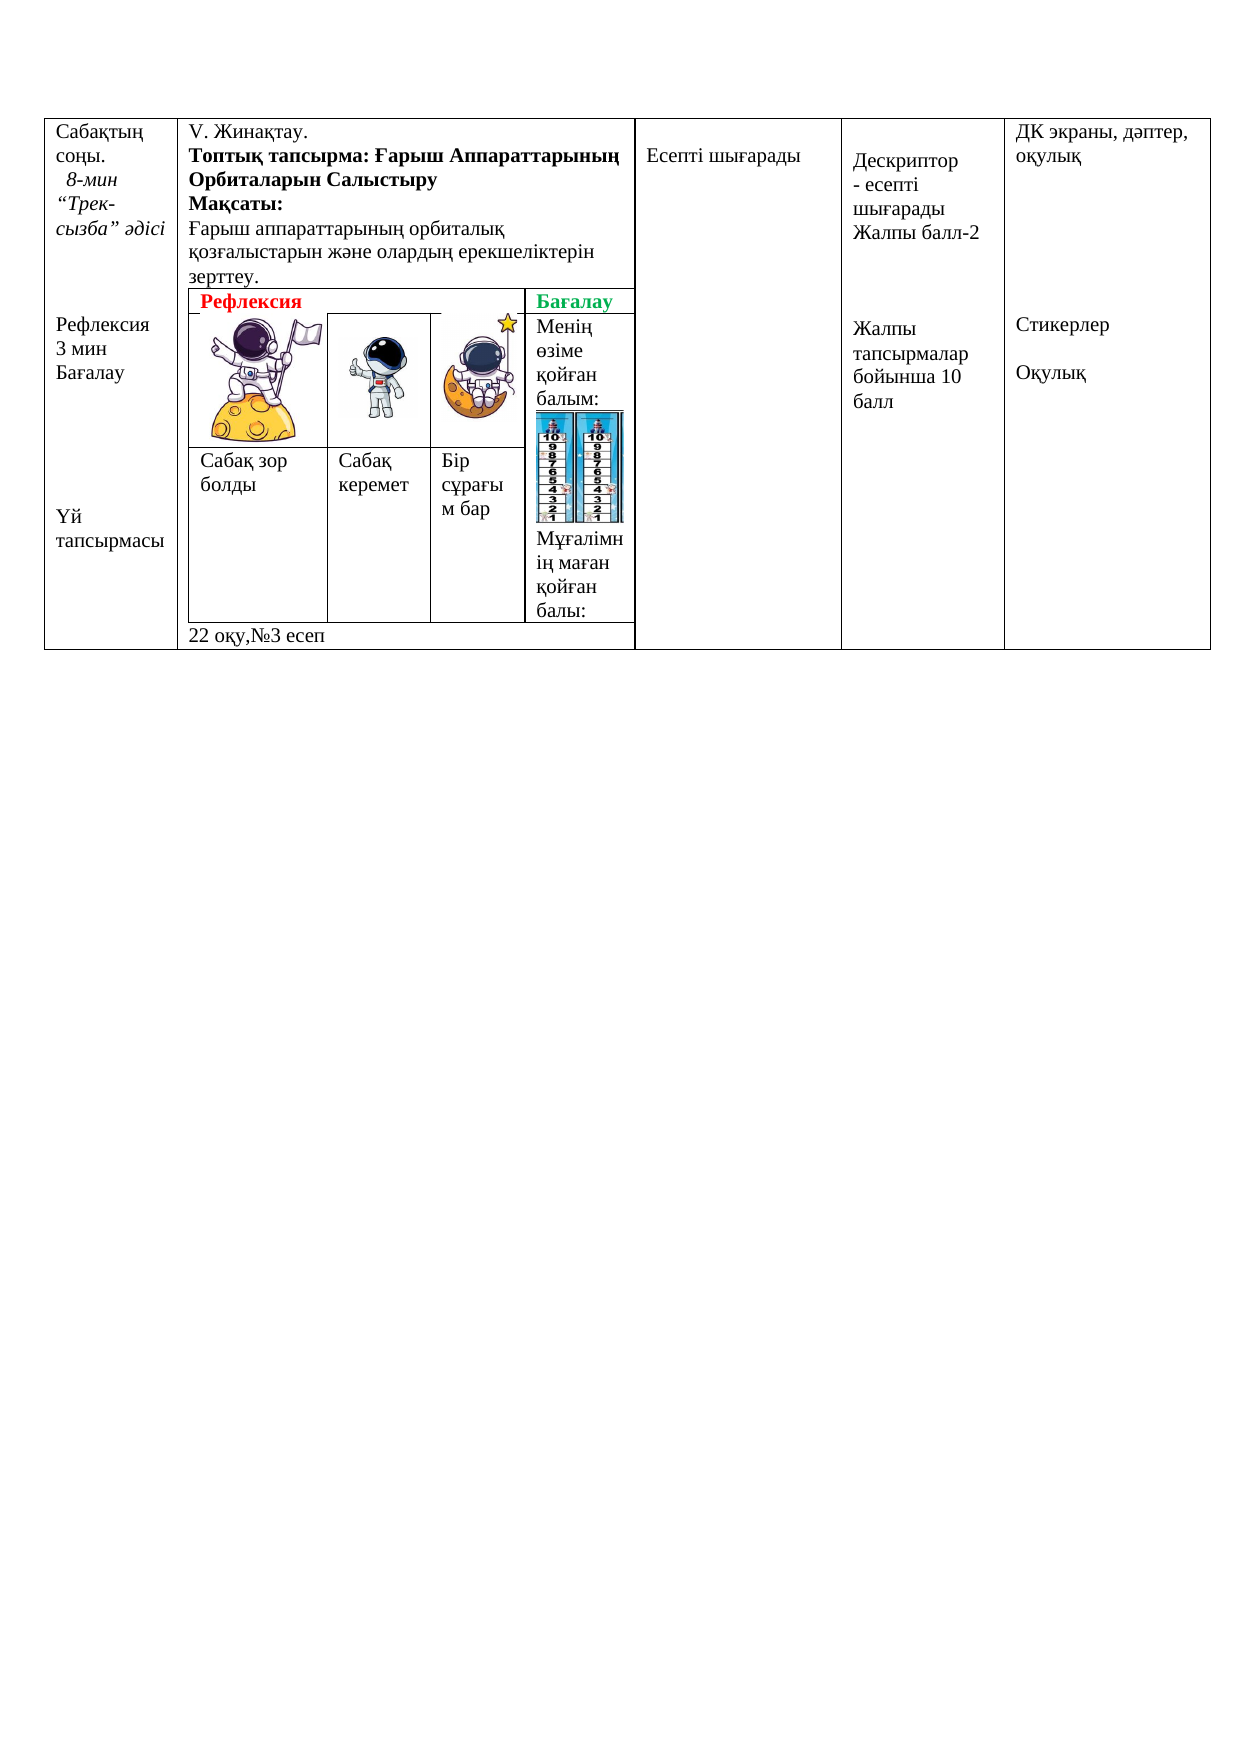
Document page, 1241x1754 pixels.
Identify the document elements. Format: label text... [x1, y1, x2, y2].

picture [200, 313, 327, 447]
picture [536, 410, 624, 526]
table_cell Сабақтың соңы. 8-мин “Трек-сызба” әдісі Рефлексия 3 мин Бағалау Үй тапсырмасы [45, 119, 177, 649]
picture [338, 337, 418, 418]
table_cell Есепті шығарады [636, 119, 841, 649]
table_cell ДК экраны, дәптер, оқулық Стикерлер Оқулық [1005, 119, 1210, 649]
table_cell Дескриптор - есепті шығарады Жалпы балл-2 Жалпы тапсырмалар бойынша 10 балл [842, 119, 1004, 649]
picture [441, 313, 518, 422]
table_cell V. Жинақтау. Топтық тапсырма: Ғарыш Аппараттарының Орбиталарын Салыстыру Мақсаты: Ғарыш аппараттарының орбиталық қозғалыстарын және олардың ерекшеліктерін зерттеу. 22 оқу,№3 есеп [178, 119, 634, 649]
